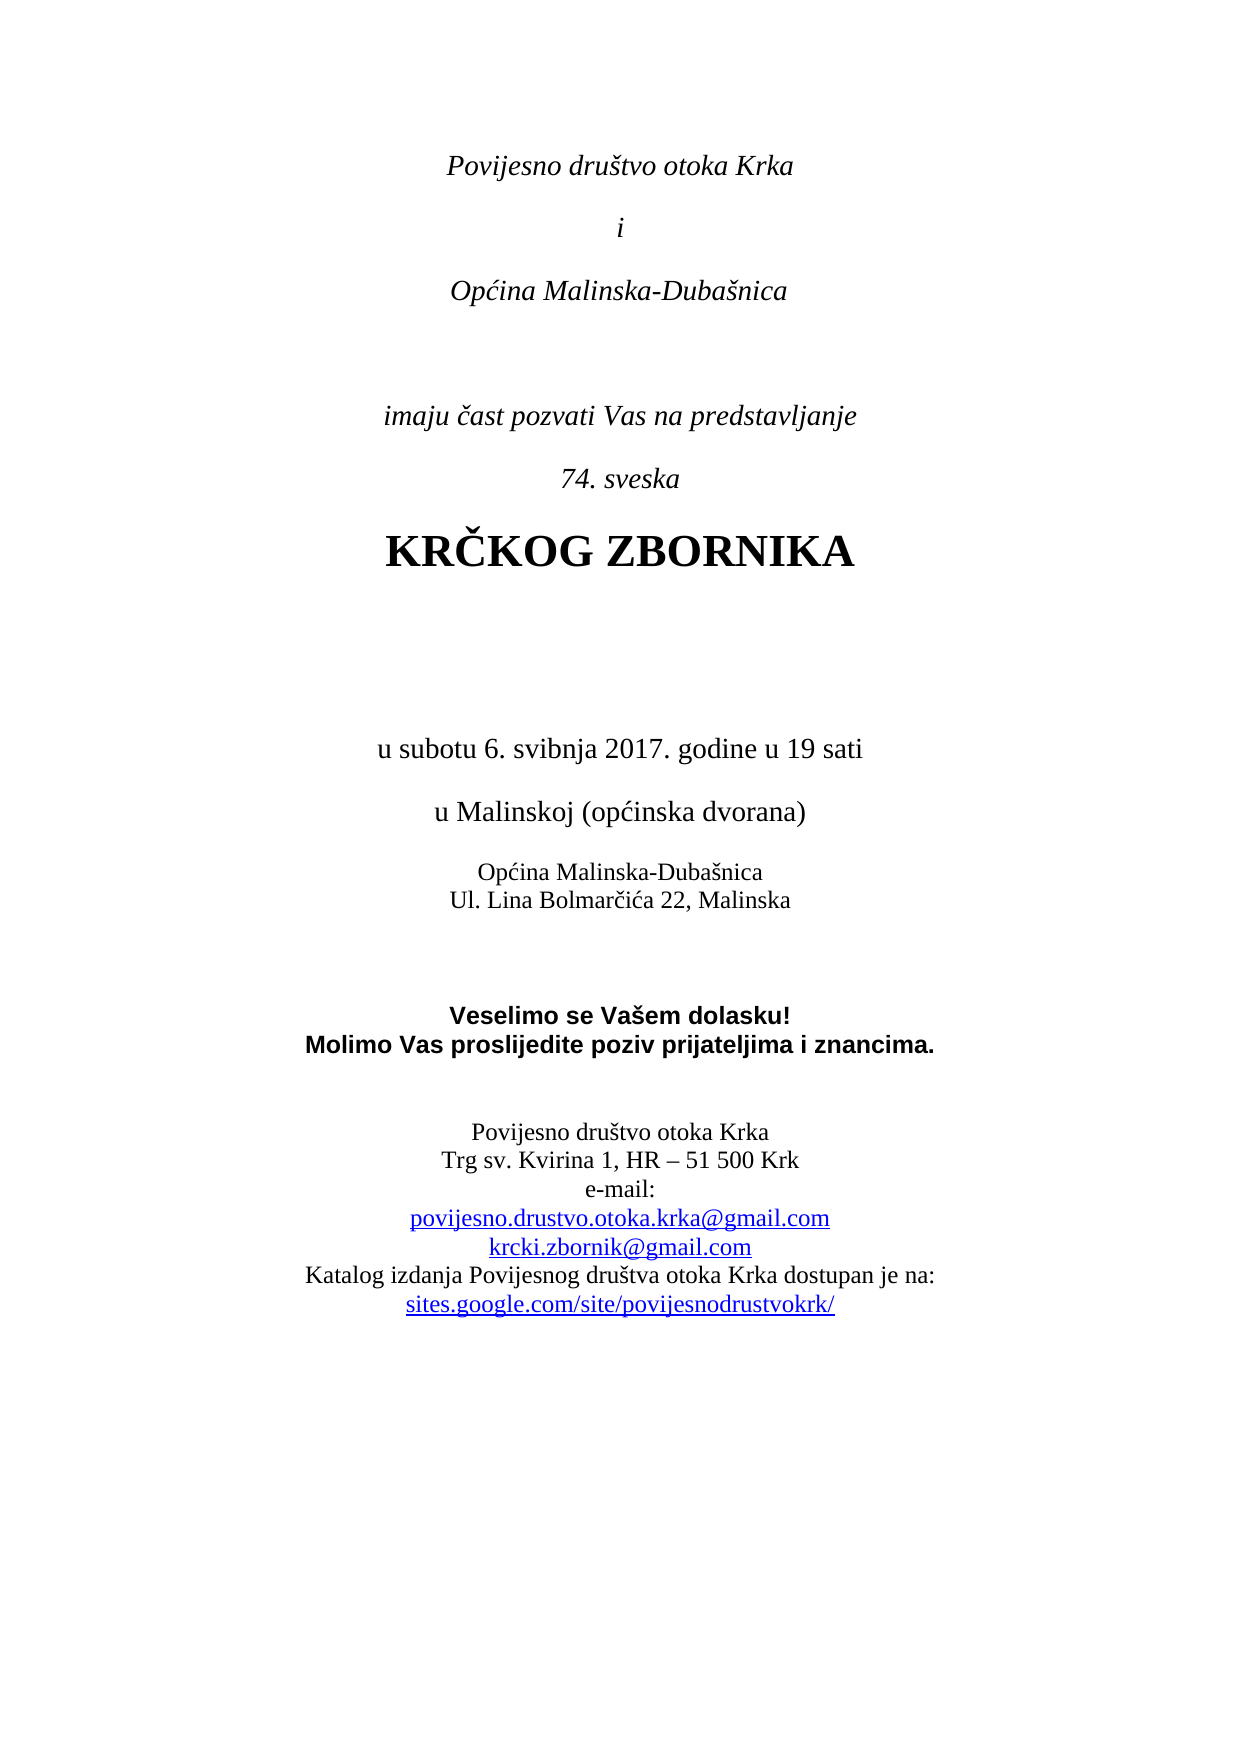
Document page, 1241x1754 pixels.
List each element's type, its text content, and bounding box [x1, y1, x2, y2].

text Općina Malinska-Dubašnica [148, 273, 1093, 307]
text imaju čast pozvati Vas na predstavljanje [148, 398, 1093, 432]
text Povijesno društvo otoka Krka Trg sv. Kvirina 1, HR – 51 500 Krk e-mail: povijesno.drustvo.otoka.krka@gmail.com krcki.zbornik@gmail.com Katalog izdanja Povijesnog društva otoka Krka dostupan je na: sites.google.com/site/povijesnodrustvokrk/ [148, 1088, 1093, 1318]
text u Malinskoj (općinska dvorana) [148, 794, 1093, 827]
text KRČKOG ZBORNIKA [148, 524, 1093, 577]
text i [148, 210, 1093, 244]
text Veselimo se Vašem dolasku! Molimo Vas proslijedite poziv prijateljima i znancima. [148, 1001, 1093, 1059]
text Općina Malinska-Dubašnica Ul. Lina Bolmarčića 22, Malinska [148, 857, 1093, 914]
text 74. sveska [148, 461, 1093, 495]
text u subotu 6. svibnja 2017. godine u 19 sati [148, 731, 1093, 765]
text Povijesno društvo otoka Krka [148, 148, 1093, 181]
